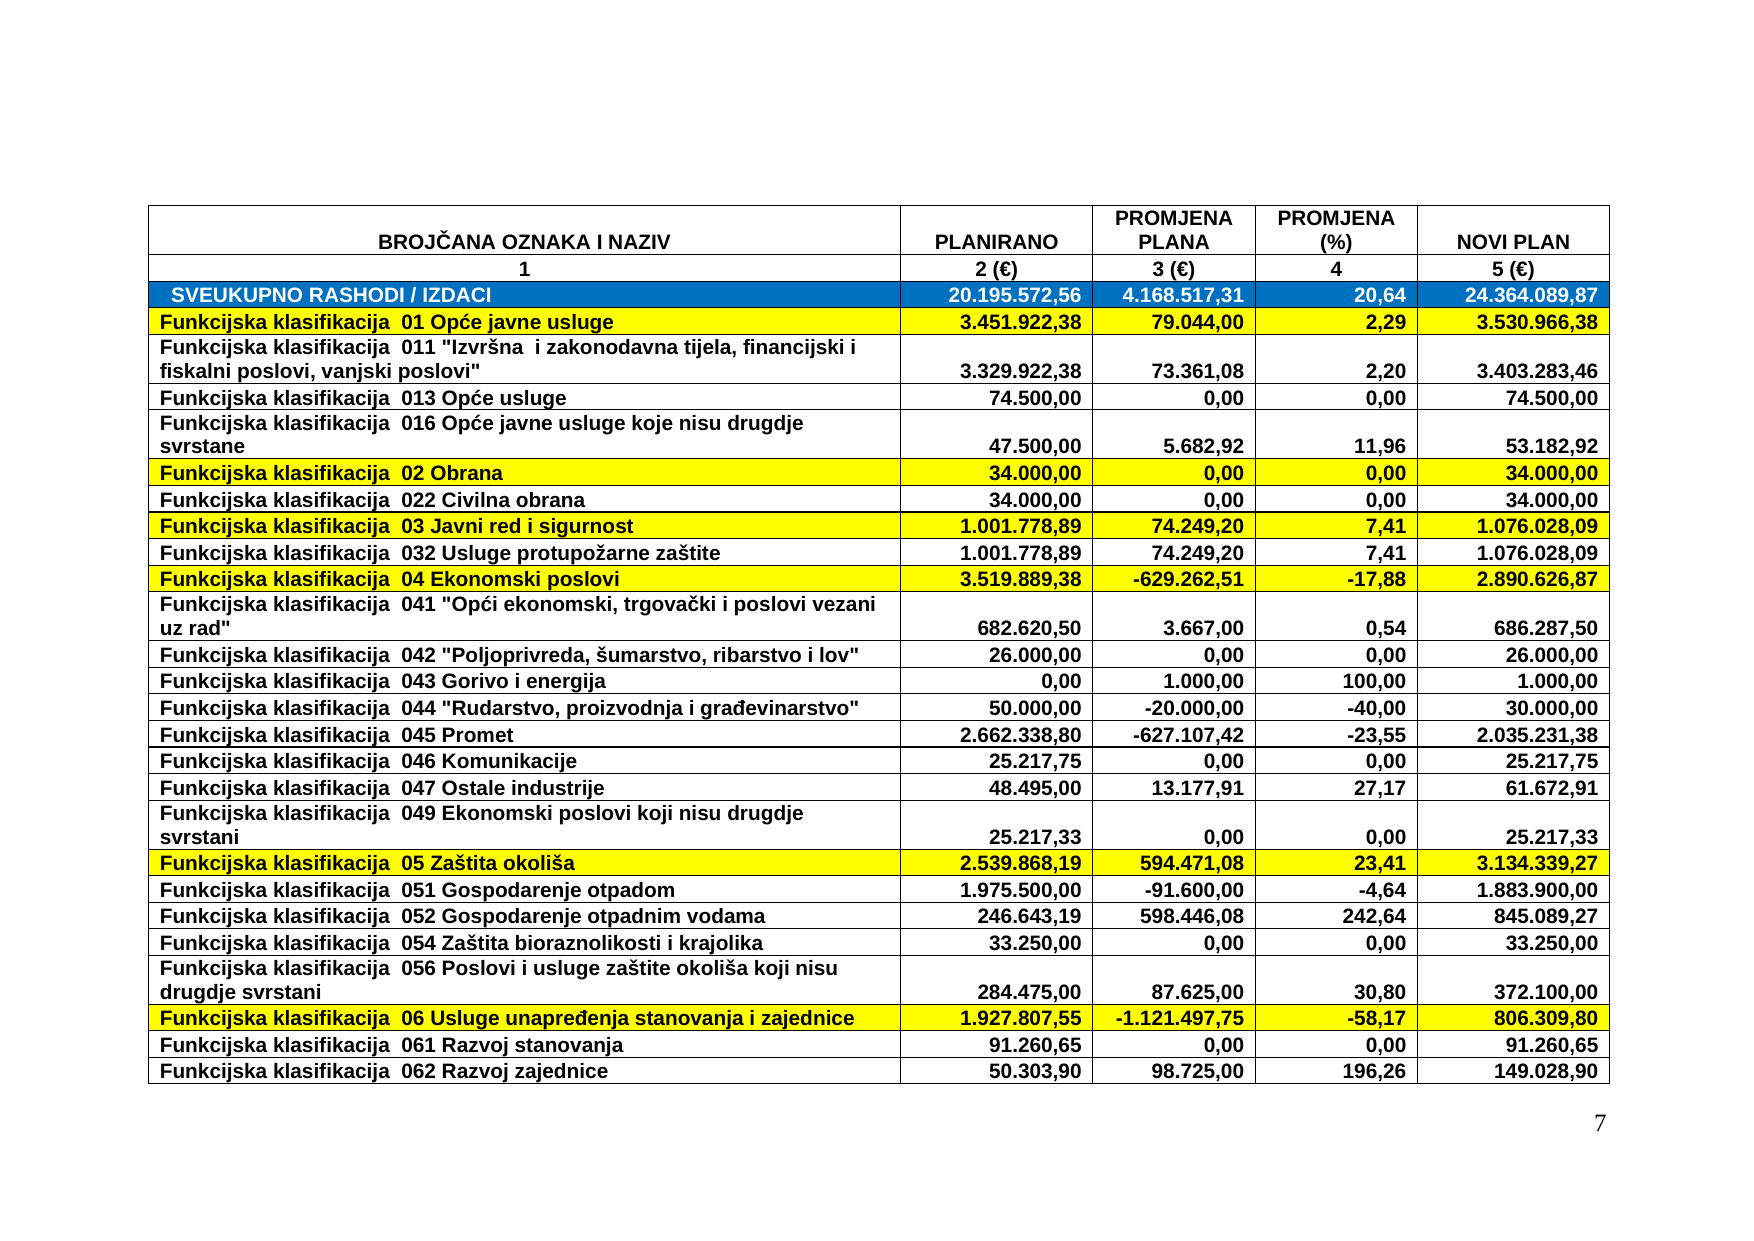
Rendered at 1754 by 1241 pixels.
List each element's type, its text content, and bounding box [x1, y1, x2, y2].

table_cell 25.217,33 [901, 801, 1092, 848]
table_cell 48.495,00 [901, 774, 1092, 799]
table_cell 1.927.807,55 [901, 1005, 1092, 1030]
table_cell 0,54 [1256, 592, 1417, 640]
table_cell 0,00 [1093, 929, 1255, 955]
table_header NOVI PLAN [1418, 206, 1609, 254]
table_cell 1.883.900,00 [1418, 876, 1609, 902]
table_cell Funkcijska klasifikacija 062 Razvoj zajednice [149, 1058, 900, 1083]
table_cell Funkcijska klasifikacija 045 Promet [149, 721, 900, 746]
table_cell -1.121.497,75 [1093, 1005, 1255, 1030]
table_cell 594.471,08 [1093, 850, 1255, 875]
table_cell 3 (€) [1093, 255, 1255, 281]
table_cell 3.519.889,38 [901, 566, 1092, 591]
table_cell -627.107,42 [1093, 721, 1255, 746]
table_cell 34.000,00 [901, 459, 1092, 485]
table_cell 61.672,91 [1418, 774, 1609, 799]
table_cell 74.249,20 [1093, 539, 1255, 564]
table_cell Funkcijska klasifikacija 032 Usluge protupožarne zaštite [149, 539, 900, 564]
table_cell 30,80 [1256, 956, 1417, 1004]
table_cell 2.035.231,38 [1418, 721, 1609, 746]
table_cell -4,64 [1256, 876, 1417, 902]
table_cell Funkcijska klasifikacija 061 Razvoj stanovanja [149, 1031, 900, 1057]
table_cell 2.890.626,87 [1418, 566, 1609, 591]
table_cell 0,00 [1093, 459, 1255, 485]
table_cell Funkcijska klasifikacija 046 Komunikacije [149, 748, 900, 773]
table_cell 3.134.339,27 [1418, 850, 1609, 875]
table_cell Funkcijska klasifikacija 051 Gospodarenje otpadom [149, 876, 900, 902]
table_cell 2,20 [1256, 335, 1417, 383]
table_cell -23,55 [1256, 721, 1417, 746]
table_cell 0,00 [1256, 748, 1417, 773]
table_header PLANIRANO [901, 206, 1092, 254]
table_cell 25.217,33 [1418, 801, 1609, 848]
table_cell Funkcijska klasifikacija 011 "Izvršna i zakonodavna tijela, financijski i fiskalni poslovi, vanjski poslovi" [149, 335, 900, 383]
table_cell 3.329.922,38 [901, 335, 1092, 383]
table_cell 3.667,00 [1093, 592, 1255, 640]
table_cell 0,00 [901, 668, 1092, 693]
table_cell 34.000,00 [901, 486, 1092, 511]
table_cell 98.725,00 [1093, 1058, 1255, 1083]
table_cell Funkcijska klasifikacija 041 "Opći ekonomski, trgovački i poslovi vezani uz rad" [149, 592, 900, 640]
table_cell 0,00 [1093, 486, 1255, 511]
table_cell 74.500,00 [901, 384, 1092, 409]
table_cell 242,64 [1256, 903, 1417, 928]
table_cell 50.303,90 [901, 1058, 1092, 1083]
table_cell 2.662.338,80 [901, 721, 1092, 746]
table_cell 806.309,80 [1418, 1005, 1609, 1030]
table_cell 1.000,00 [1418, 668, 1609, 693]
table_cell 1.001.778,89 [901, 539, 1092, 564]
table_cell Funkcijska klasifikacija 043 Gorivo i energija [149, 668, 900, 693]
table_cell 284.475,00 [901, 956, 1092, 1004]
table_cell -17,88 [1256, 566, 1417, 591]
table_cell 0,00 [1256, 641, 1417, 667]
table_header BROJČANA OZNAKA I NAZIV [149, 206, 900, 254]
table_cell 1.000,00 [1093, 668, 1255, 693]
table_cell 20,64 [1256, 282, 1417, 307]
table_cell 3.530.966,38 [1418, 308, 1609, 334]
table_cell 74.249,20 [1093, 513, 1255, 538]
table_cell 2.539.868,19 [901, 850, 1092, 875]
table_cell 1 [149, 255, 900, 281]
table_cell Funkcijska klasifikacija 047 Ostale industrije [149, 774, 900, 799]
table_cell 26.000,00 [1418, 641, 1609, 667]
table_cell 2 (€) [901, 255, 1092, 281]
table_cell 27,17 [1256, 774, 1417, 799]
table_cell 91.260,65 [1418, 1031, 1609, 1057]
table_cell 0,00 [1093, 748, 1255, 773]
table_cell 26.000,00 [901, 641, 1092, 667]
table_cell 7,41 [1256, 539, 1417, 564]
table_cell 2,29 [1256, 308, 1417, 334]
table_cell Funkcijska klasifikacija 054 Zaštita bioraznolikosti i krajolika [149, 929, 900, 955]
table_cell 372.100,00 [1418, 956, 1609, 1004]
table_cell 87.625,00 [1093, 956, 1255, 1004]
table_cell 74.500,00 [1418, 384, 1609, 409]
table_cell 149.028,90 [1418, 1058, 1609, 1083]
table_cell Funkcijska klasifikacija 052 Gospodarenje otpadnim vodama [149, 903, 900, 928]
table_cell Funkcijska klasifikacija 016 Opće javne usluge koje nisu drugdje svrstane [149, 410, 900, 458]
table_cell 845.089,27 [1418, 903, 1609, 928]
table_cell 3.451.922,38 [901, 308, 1092, 334]
table_cell -40,00 [1256, 694, 1417, 720]
table_cell -20.000,00 [1093, 694, 1255, 720]
table_cell Funkcijska klasifikacija 049 Ekonomski poslovi koji nisu drugdje svrstani [149, 801, 900, 848]
table_cell 4 [1256, 255, 1417, 281]
table_cell 0,00 [1256, 486, 1417, 511]
table_cell 0,00 [1256, 384, 1417, 409]
table_cell 0,00 [1093, 801, 1255, 848]
table_cell 91.260,65 [901, 1031, 1092, 1057]
table_cell Funkcijska klasifikacija 05 Zaštita okoliša [149, 850, 900, 875]
table_cell 4.168.517,31 [1093, 282, 1255, 307]
table_cell 1.975.500,00 [901, 876, 1092, 902]
table_cell 1.001.778,89 [901, 513, 1092, 538]
table_cell Funkcijska klasifikacija 056 Poslovi i usluge zaštite okoliša koji nisu drugdje svrstani [149, 956, 900, 1004]
table_cell Funkcijska klasifikacija 01 Opće javne usluge [149, 308, 900, 334]
table_cell 24.364.089,87 [1418, 282, 1609, 307]
table_cell 0,00 [1256, 929, 1417, 955]
table_cell SVEUKUPNO RASHODI / IZDACI [149, 282, 900, 307]
table_cell Funkcijska klasifikacija 03 Javni red i sigurnost [149, 513, 900, 538]
table_cell Funkcijska klasifikacija 02 Obrana [149, 459, 900, 485]
table_cell 0,00 [1256, 1031, 1417, 1057]
table_cell Funkcijska klasifikacija 042 "Poljoprivreda, šumarstvo, ribarstvo i lov" [149, 641, 900, 667]
table_cell Funkcijska klasifikacija 06 Usluge unapređenja stanovanja i zajednice [149, 1005, 900, 1030]
table_cell 73.361,08 [1093, 335, 1255, 383]
table_cell 13.177,91 [1093, 774, 1255, 799]
table_cell 25.217,75 [1418, 748, 1609, 773]
table_cell 0,00 [1256, 801, 1417, 848]
table_cell 33.250,00 [901, 929, 1092, 955]
table_cell Funkcijska klasifikacija 04 Ekonomski poslovi [149, 566, 900, 591]
table_cell 246.643,19 [901, 903, 1092, 928]
table_cell 79.044,00 [1093, 308, 1255, 334]
table_cell Funkcijska klasifikacija 044 "Rudarstvo, proizvodnja i građevinarstvo" [149, 694, 900, 720]
table_cell 0,00 [1093, 641, 1255, 667]
table_cell -629.262,51 [1093, 566, 1255, 591]
table_cell Funkcijska klasifikacija 013 Opće usluge [149, 384, 900, 409]
table_cell 0,00 [1093, 1031, 1255, 1057]
table_cell 682.620,50 [901, 592, 1092, 640]
table_cell 33.250,00 [1418, 929, 1609, 955]
table_cell 20.195.572,56 [901, 282, 1092, 307]
table_cell 686.287,50 [1418, 592, 1609, 640]
table_cell 50.000,00 [901, 694, 1092, 720]
table_cell 34.000,00 [1418, 459, 1609, 485]
table_cell 3.403.283,46 [1418, 335, 1609, 383]
table_cell 53.182,92 [1418, 410, 1609, 458]
table_header PROMJENA PLANA [1093, 206, 1255, 254]
table_cell 11,96 [1256, 410, 1417, 458]
table_cell 5.682,92 [1093, 410, 1255, 458]
table_cell -58,17 [1256, 1005, 1417, 1030]
table_cell -91.600,00 [1093, 876, 1255, 902]
table_cell 196,26 [1256, 1058, 1417, 1083]
table_header PROMJENA (%) [1256, 206, 1417, 254]
table_cell 34.000,00 [1418, 486, 1609, 511]
table_cell 30.000,00 [1418, 694, 1609, 720]
table_cell 5 (€) [1418, 255, 1609, 281]
table_cell 1.076.028,09 [1418, 513, 1609, 538]
table_cell 100,00 [1256, 668, 1417, 693]
table_cell 47.500,00 [901, 410, 1092, 458]
table_cell 598.446,08 [1093, 903, 1255, 928]
table_cell 23,41 [1256, 850, 1417, 875]
table_cell Funkcijska klasifikacija 022 Civilna obrana [149, 486, 900, 511]
table_cell 0,00 [1093, 384, 1255, 409]
table_cell 0,00 [1256, 459, 1417, 485]
table_cell 25.217,75 [901, 748, 1092, 773]
table_cell 7,41 [1256, 513, 1417, 538]
table_cell 1.076.028,09 [1418, 539, 1609, 564]
